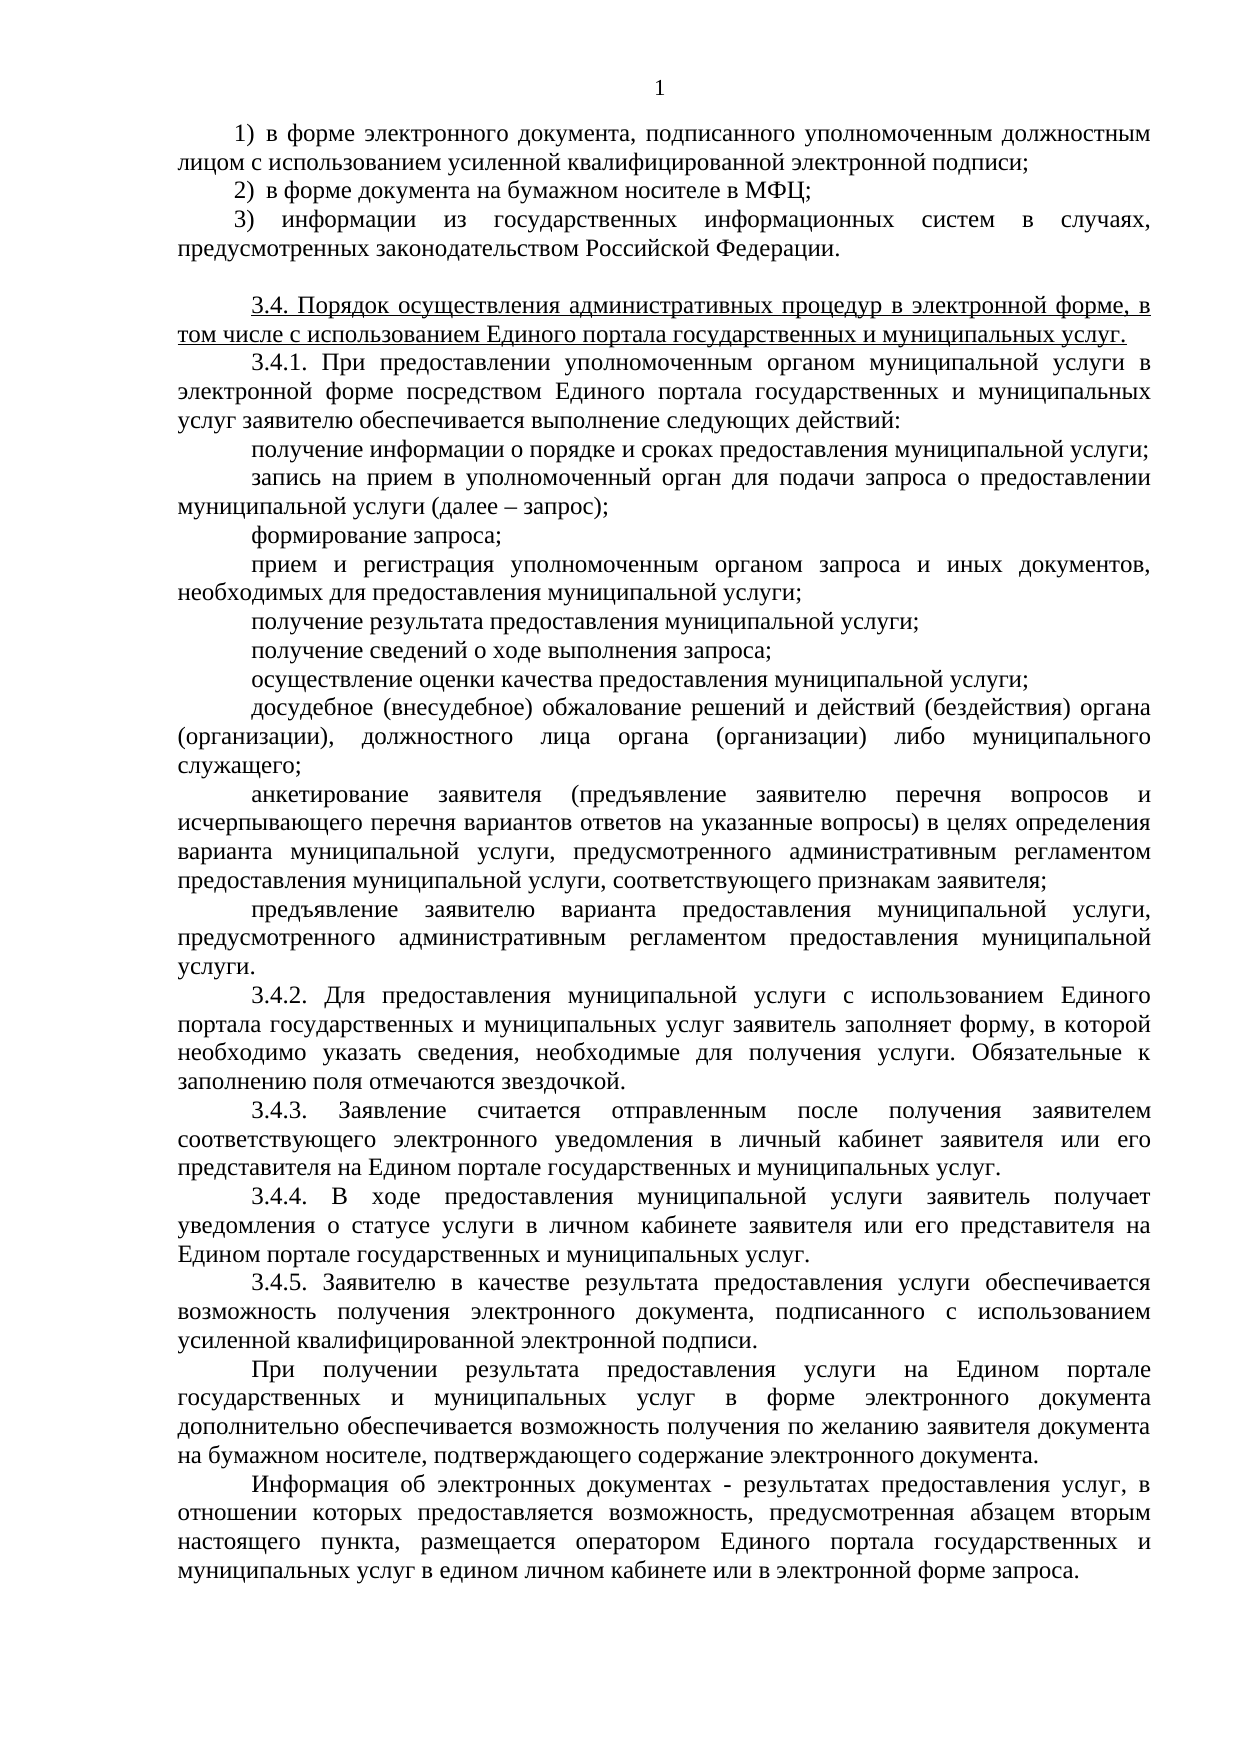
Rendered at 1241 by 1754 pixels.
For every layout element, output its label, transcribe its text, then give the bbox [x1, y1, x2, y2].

text досудебное (внесудебное) обжалование решений и действий (бездействия) органа (организации), должностного лица органа (организации) либо муниципального служащего; [177, 692, 1152, 779]
text Информация об электронных документах - результатах предоставления услуг, в отношении которых предоставляется возможность, предусмотренная абзацем вторым настоящего пункта, размещается оператором Единого портала государственных и муниципальных услуг в едином личном кабинете или в электронной форме запроса. [177, 1469, 1152, 1584]
text 3.4.5. Заявителю в качестве результата предоставления услуги обеспечивается возможность получения электронного документа, подписанного с использованием усиленной квалифицированной электронной подписи. [177, 1267, 1152, 1354]
list в форме электронного документа, подписанного уполномоченным должностным лицом с использованием усиленной квалифицированной электронной подписи; [177, 118, 1152, 176]
text предъявление заявителю варианта предоставления муниципальной услуги, предусмотренного административным регламентом предоставления муниципальной услуги. [177, 894, 1152, 980]
text получение информации о порядке и сроках предоставления муниципальной услуги; [177, 434, 1152, 462]
text При получении результата предоставления услуги на Едином портале государственных и муниципальных услуг в форме электронного документа дополнительно обеспечивается возможность получения по желанию заявителя документа на бумажном носителе, подтверждающего содержание электронного документа. [177, 1354, 1152, 1469]
text получение сведений о ходе выполнения запроса; [177, 635, 1152, 664]
list в форме документа на бумажном носителе в МФЦ; [177, 176, 1152, 204]
text осуществление оценки качества предоставления муниципальной услуги; [177, 664, 1152, 692]
text 3.4.4. В ходе предоставления муниципальной услуги заявитель получает уведомления о статусе услуги в личном кабинете заявителя или его представителя на Едином портале государственных и муниципальных услуг. [177, 1181, 1152, 1267]
text 3.4.1. При предоставлении уполномоченным органом муниципальной услуги в электронной форме посредством Единого портала государственных и муниципальных услуг заявителю обеспечивается выполнение следующих действий: [177, 347, 1152, 434]
text формирование запроса; [177, 520, 1152, 549]
text получение результата предоставления муниципальной услуги; [177, 606, 1152, 635]
text 3.4. Порядок осуществления административных процедур в электронной форме, в том числе с использованием Единого портала государственных и муниципальных услуг. [177, 290, 1152, 347]
text 3) информации из государственных информационных систем в случаях, предусмотренных законодательством Российской Федерации. [177, 204, 1152, 262]
text 3.4.3. Заявление считается отправленным после получения заявителем соответствующего электронного уведомления в личный кабинет заявителя или его представителя на Едином портале государственных и муниципальных услуг. [177, 1095, 1152, 1181]
text запись на прием в уполномоченный орган для подачи запроса о предоставлении муниципальной услуги (далее – запрос); [177, 462, 1152, 520]
text прием и регистрация уполномоченным органом запроса и иных документов, необходимых для предоставления муниципальной услуги; [177, 549, 1152, 606]
text анкетирование заявителя (предъявление заявителю перечня вопросов и исчерпывающего перечня вариантов ответов на указанные вопросы) в целях определения варианта муниципальной услуги, предусмотренного административным регламентом предоставления муниципальной услуги, соответствующего признакам заявителя; [177, 779, 1152, 894]
text 3.4.2. Для предоставления муниципальной услуги с использованием Единого портала государственных и муниципальных услуг заявитель заполняет форму, в которой необходимо указать сведения, необходимые для получения услуги. Обязательные к заполнению поля отмечаются звездочкой. [177, 980, 1152, 1095]
